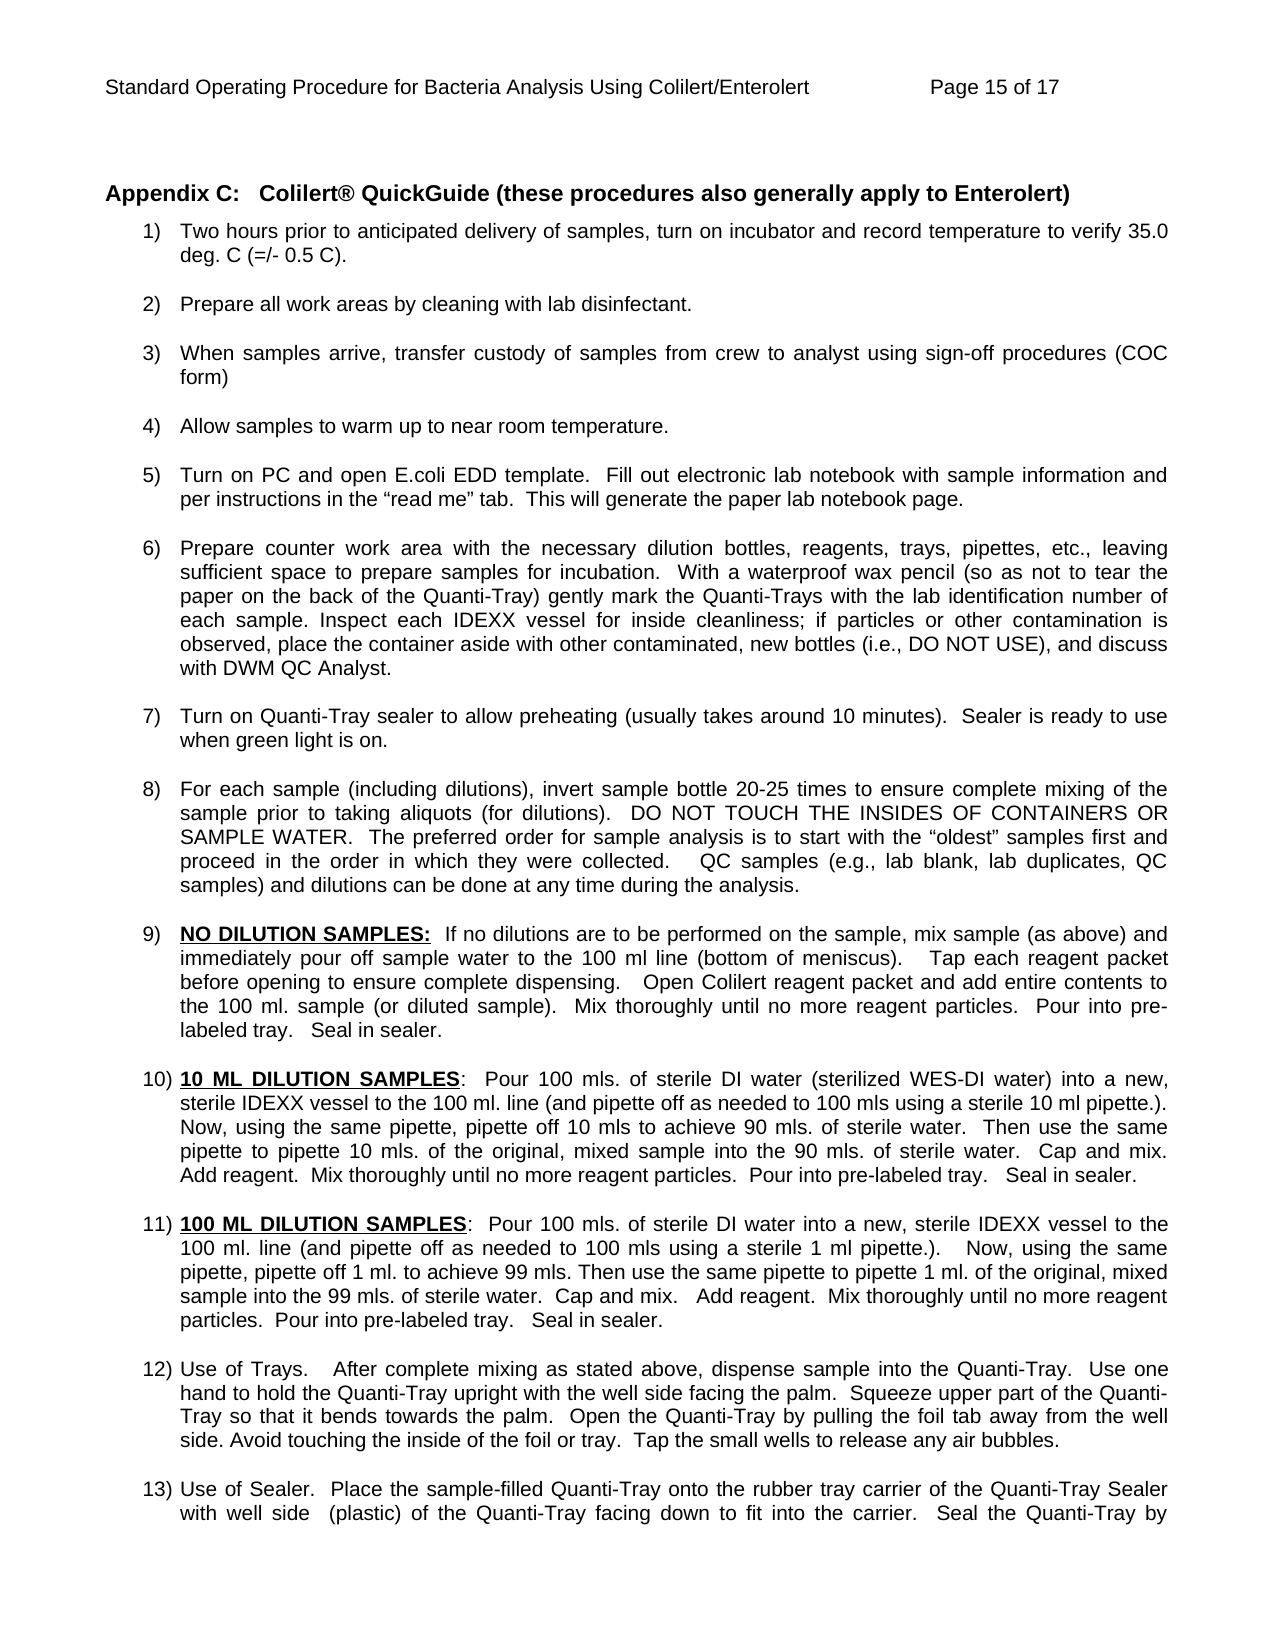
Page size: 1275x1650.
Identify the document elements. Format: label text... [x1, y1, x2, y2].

list For each sample (including dilutions), invert sample bottle 20-25 times to ensure complete mixing of the sample prior to taking aliquots (for dilutions). DO NOT TOUCH THE INSIDES OF CONTAINERS OR SAMPLE WATER. The preferred order for sample analysis is to start with the “oldest” samples first and proceed in the order in which they were collected. QC samples (e.g., lab blank, lab duplicates, QC samples) and dilutions can be done at any time during the analysis. [142, 777, 1170, 897]
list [142, 1477, 1170, 1525]
list Prepare all work areas by cleaning with lab disinfectant. [142, 292, 1170, 316]
list When samples arrive, transfer custody of samples from crew to analyst using sign-off procedures (COC form) [142, 341, 1170, 389]
list Two hours prior to anticipated delivery of samples, turn on incubator and record temperature to verify 35.0 deg. C (=/- 0.5 C). [142, 219, 1170, 267]
list Turn on PC and open E.coli EDD template. Fill out electronic lab notebook with sample information and per instructions in the “read me” tab. This will generate the paper lab notebook page. [142, 463, 1170, 511]
list NO DILUTION SAMPLES: If no dilutions are to be performed on the sample, mix sample (as above) and immediately pour off sample water to the 100 ml line (bottom of meniscus). Tap each reagent packet before opening to ensure complete dispensing. Open Colilert reagent packet and add entire contents to the 100 ml. sample (or diluted sample). Mix thoroughly until no more reagent particles. Pour into pre-labeled tray. Seal in sealer. [142, 922, 1170, 1042]
list Allow samples to warm up to near room temperature. [142, 414, 1170, 438]
list Use of Trays. After complete mixing as stated above, dispense sample into the Quanti-Tray. Use one hand to hold the Quanti-Tray upright with the well side facing the palm. Squeeze upper part of the Quanti-Tray so that it bends towards the palm. Open the Quanti-Tray by pulling the foil tab away from the well side. Avoid touching the inside of the foil or tray. Tap the small wells to release any air bubbles. [142, 1356, 1170, 1452]
list Prepare counter work area with the necessary dilution bottles, reagents, trays, pipettes, etc., leaving sufficient space to prepare samples for incubation. With a waterproof wax pencil (so as not to tear the paper on the back of the Quanti-Tray) gently mark the Quanti-Trays with the lab identification number of each sample. Inspect each IDEXX vessel for inside cleanliness; if particles or other contamination is observed, place the container aside with other contaminated, new bottles (i.e., DO NOT USE), and discuss with DWM QC Analyst. [142, 536, 1170, 679]
list 100 ML DILUTION SAMPLES: Pour 100 mls. of sterile DI water into a new, sterile IDEXX vessel to the 100 ml. line (and pipette off as needed to 100 mls using a sterile 1 ml pipette.). Now, using the same pipette, pipette off 1 ml. to achieve 99 mls. Then use the same pipette to pipette 1 ml. of the original, mixed sample into the 99 mls. of sterile water. Cap and mix. Add reagent. Mix thoroughly until no more reagent particles. Pour into pre-labeled tray. Seal in sealer. [142, 1212, 1170, 1331]
list 10 ML DILUTION SAMPLES: Pour 100 mls. of sterile DI water (sterilized WES-DI water) into a new, sterile IDEXX vessel to the 100 ml. line (and pipette off as needed to 100 mls using a sterile 10 ml pipette.). Now, using the same pipette, pipette off 10 mls to achieve 90 mls. of sterile water. Then use the same pipette to pipette 10 mls. of the original, mixed sample into the 90 mls. of sterile water. Cap and mix. Add reagent. Mix thoroughly until no more reagent particles. Pour into pre-labeled tray. Seal in sealer. [142, 1067, 1170, 1187]
subtitle Appendix C: Colilert® QuickGuide (these procedures also generally apply to Enterolert) [105, 180, 1170, 206]
list Turn on Quanti-Tray sealer to allow preheating (usually takes around 10 minutes). Sealer is ready to use when green light is on. [142, 704, 1170, 752]
